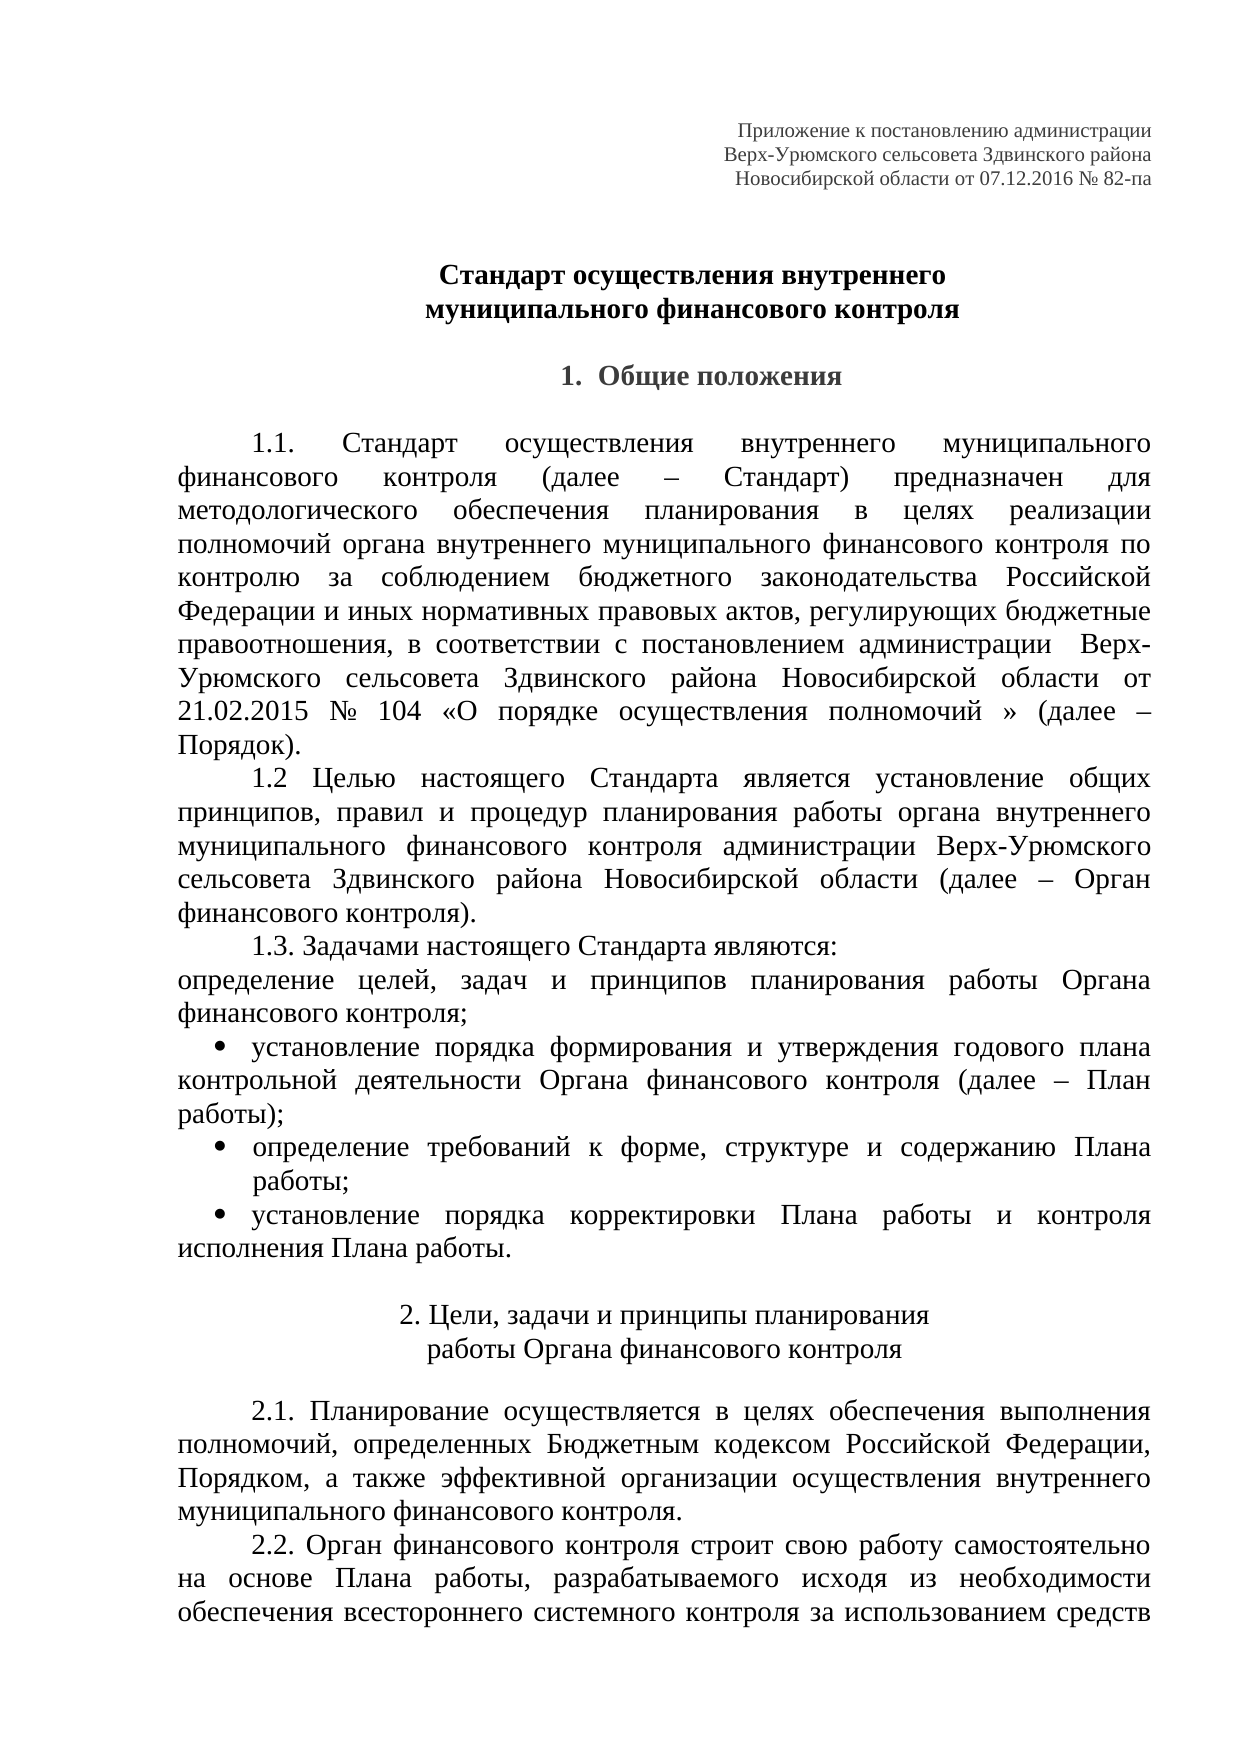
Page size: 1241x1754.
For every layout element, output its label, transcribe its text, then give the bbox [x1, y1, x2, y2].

text 1.3. Задачами настоящего Стандарта являются: [177, 928, 1152, 962]
text работы Органа финансового контроля [177, 1331, 1152, 1364]
text Приложение к постановлению администрации [177, 118, 1152, 142]
text 1.1. Стандарт осуществления внутреннего муниципального финансового контроля (далее – Стандарт) предназначен для методологического обеспечения планирования в целях реализации полномочий органа внутреннего муниципального финансового контроля по контролю за соблюдением бюджетного законодательства Российской Федерации и иных нормативных правовых актов, регулирующих бюджетные правоотношения, в соответствии с постановлением администрации Верх-Урюмского сельсовета Здвинского района Новосибирской области от 21.02.2015 № 104 «О порядке осуществления полномочий » (далее – Порядок). [177, 425, 1152, 761]
text Новосибирской области от 07.12.2016 № 82-па [177, 166, 1152, 190]
text 2. Цели, задачи и принципы планирования [177, 1297, 1152, 1331]
list установление порядка корректировки Плана работы и контроля исполнения Плана работы. [177, 1197, 1152, 1264]
text 1.2 Целью настоящего Стандарта является установление общих принципов, правил и процедур планирования работы органа внутреннего муниципального финансового контроля администрации Верх-Урюмского сельсовета Здвинского района Новосибирской области (далее – Орган финансового контроля). [177, 761, 1152, 928]
text Верх-Урюмского сельсовета Здвинского района [177, 142, 1152, 166]
text муниципального финансового контроля [177, 291, 1152, 324]
list установление порядка формирования и утверждения годового плана контрольной деятельности Органа финансового контроля (далее – План работы); [177, 1029, 1152, 1129]
list Общие положения [251, 358, 1152, 392]
text 2.1. Планирование осуществляется в целях обеспечения выполнения полномочий, определенных Бюджетным кодексом Российской Федерации, Порядком, а также эффективной организации осуществления внутреннего муниципального финансового контроля. [177, 1393, 1152, 1527]
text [177, 1527, 1152, 1627]
text Стандарт осуществления внутреннего [177, 257, 1152, 291]
text определение целей, задач и принципов планирования работы Органа финансового контроля; [177, 962, 1152, 1029]
list определение требований к форме, структуре и содержанию Плана работы; [215, 1129, 1152, 1197]
